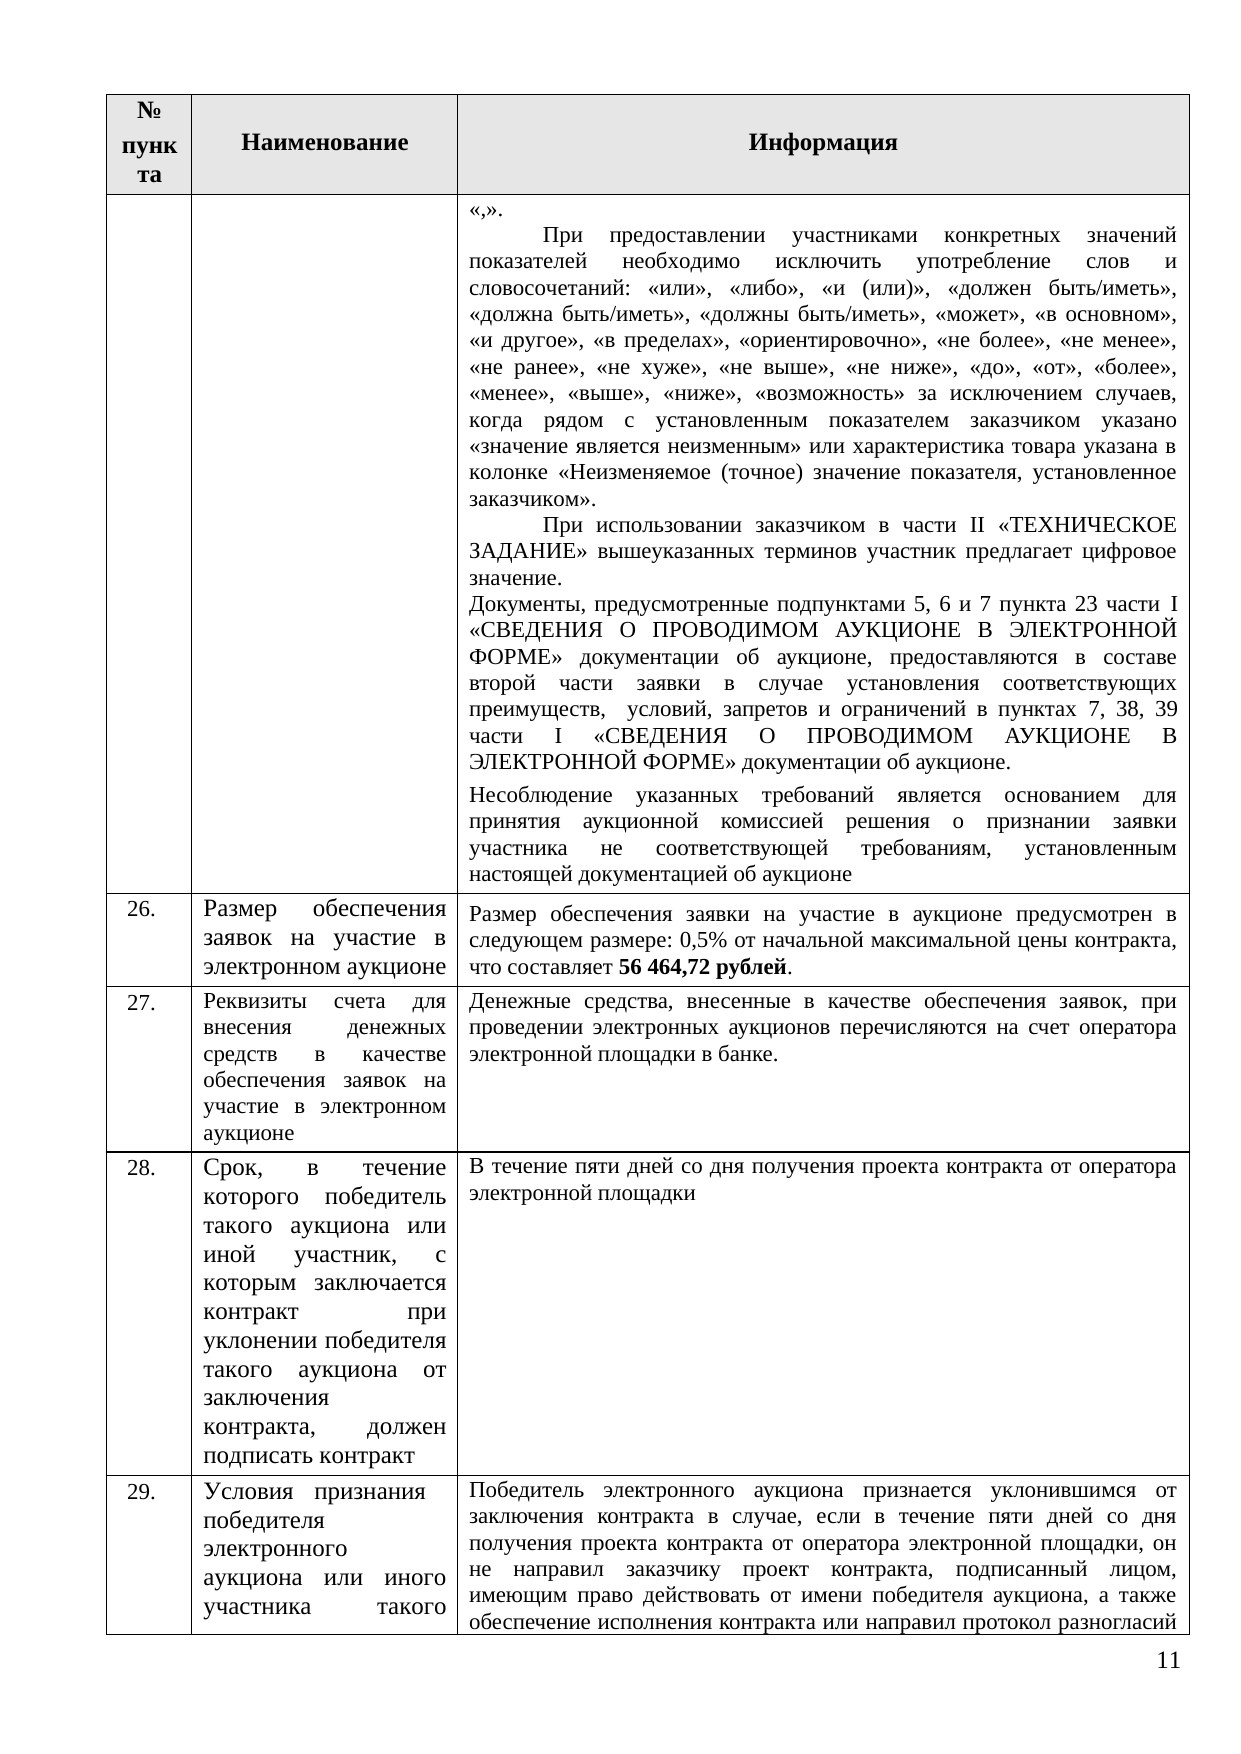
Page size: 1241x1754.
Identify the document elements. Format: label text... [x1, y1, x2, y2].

table_cell [107, 987, 191, 1151]
table_cell В течение пяти дней со дня получения проекта контракта от оператора электронной площадки [458, 1153, 1189, 1475]
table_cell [458, 195, 1189, 892]
table_cell [107, 894, 191, 986]
table_cell Денежные средства, внесенные в качестве обеспечения заявок, при проведении электронных аукционов перечисляются на счет оператора электронной площадки в банке. [458, 987, 1189, 1151]
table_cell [192, 195, 457, 892]
table_header Наименование [192, 95, 457, 194]
table_cell [107, 195, 191, 892]
table_cell Срок, в течение которого победитель такого аукциона или иной участник, с которым заключается контракт при уклонении победителя такого аукциона от заключения контракта, должен подписать контракт [192, 1153, 457, 1475]
table_cell Размер обеспечения заявки на участие в аукционе предусмотрен в следующем размере: 0,5% от начальной максимальной цены контракта, что составляет 56 464,72 рублей. [458, 894, 1189, 986]
table_cell [107, 1476, 191, 1634]
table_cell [192, 1476, 457, 1634]
table_cell Размер обеспечения заявок на участие в электронном аукционе [192, 894, 457, 986]
table_cell Реквизиты счета для внесения денежных средств в качестве обеспечения заявок на участие в электронном аукционе [192, 987, 457, 1151]
table_header № пункта [107, 95, 191, 194]
table_header Информация [458, 95, 1189, 194]
table_cell [107, 1153, 191, 1475]
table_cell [458, 1476, 1189, 1634]
